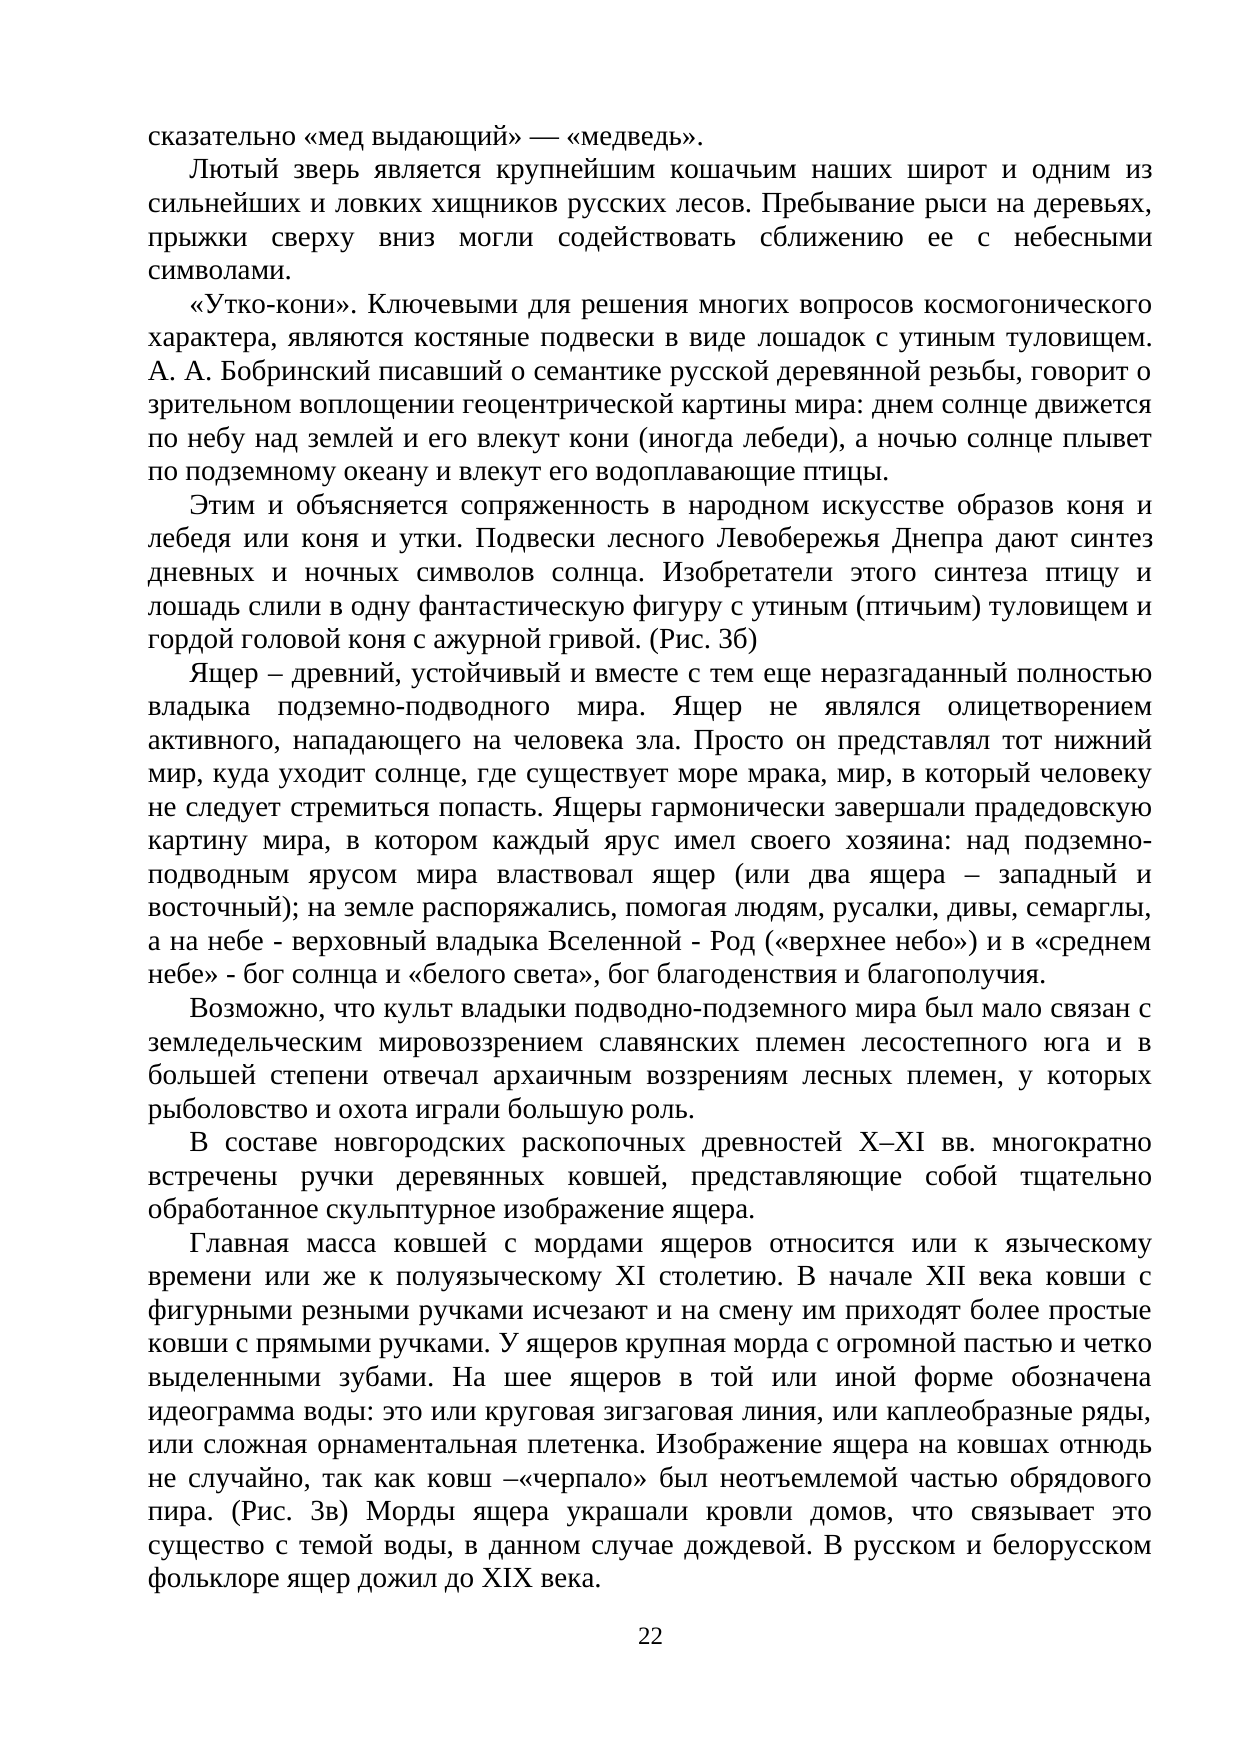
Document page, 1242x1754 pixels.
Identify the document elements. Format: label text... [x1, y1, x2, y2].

text Лютый зверь является крупнейшим кошачьим наших широт и одним из сильнейших и ловких хищников русских лесов. Пребывание рыси на деревьях, прыжки сверху вниз могли содействовать сближению ее с небесными символами. [148, 152, 1153, 286]
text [148, 118, 1153, 152]
text В составе новгородских раскопочных древностей X–XI вв. многократно встречены ручки деревянных ковшей, представляющие собой тщательно обработанное скульптурное изображение ящера. [148, 1124, 1153, 1225]
text «Утко-кони». Ключевыми для решения многих вопросов космогонического характера, являются костяные подвески в виде лошадок с утиным туловищем. А. А. Бобринский писавший о семантике русской деревянной резьбы, говорит о зрительном воплощении геоцентрической картины мира: днем солнце движется по небу над землей и его влекут кони (иногда лебеди), а ночью солнце плывет по подземному океану и влекут его водоплавающие птицы. [148, 286, 1153, 487]
text Главная масса ковшей с мордами ящеров относится или к языческому времени или же к полуязыческому XI столетию. В начале XII века ковши с фигурными резными ручками исчезают и на смену им приходят более простые ковши с прямыми ручками. У ящеров крупная морда с огромной пастью и четко выделенными зубами. На шее ящеров в той или иной форме обозначена идеограмма воды: это или круговая зигзаговая линия, или каплеобразные ряды, или сложная орнаментальная плетенка. Изображение ящера на ковшах отнюдь не случайно, так как ковш –«черпало» был неотъемлемой частью обрядового пира. (Рис. 3в) Морды ящера украшали кровли домов, что связывает это существо с темой воды, в данном случае дождевой. В русском и белорусском фольклоре ящер дожил до XIX века. [148, 1225, 1153, 1594]
text Ящер – древний, устойчивый и вместе с тем еще неразгаданный полностью владыка подземно-подводного мира. Ящер не являлся олицетворением активного, нападающего на человека зла. Просто он представлял тот нижний мир, куда уходит солнце, где существует море мрака, мир, в который человеку не следует стремиться попасть. Ящеры гармонически завершали прадедовскую картину мира, в котором каждый ярус имел своего хозяина: над подземно-подводным ярусом мира властвовал ящер (или два ящера – западный и восточный); на земле распоряжались, помогая людям, русалки, дивы, семарглы, а на небе - верховный владыка Вселенной - Род («верхнее небо») и в «среднем небе» - бог солнца и «белого света», бог благоденствия и благополучия. [148, 655, 1153, 990]
text Этим и объясняется сопряженность в народном искусстве образов коня и лебедя или коня и утки. Подвески лесного Левобережья Днепра дают синтез дневных и ночных символов солнца. Изобретатели этого синтеза птицу и лошадь слили в одну фантастическую фигуру с утиным (птичьим) туловищем и гордой головой коня с ажурной гривой. (Рис. 3б) [148, 487, 1153, 655]
text Возможно, что культ владыки подводно-подземного мира был мало связан с земледельческим мировоззрением славянских племен лесостепного юга и в большей степени отвечал архаичным воззрениям лесных племен, у которых рыболовство и охота играли большую роль. [148, 990, 1153, 1124]
